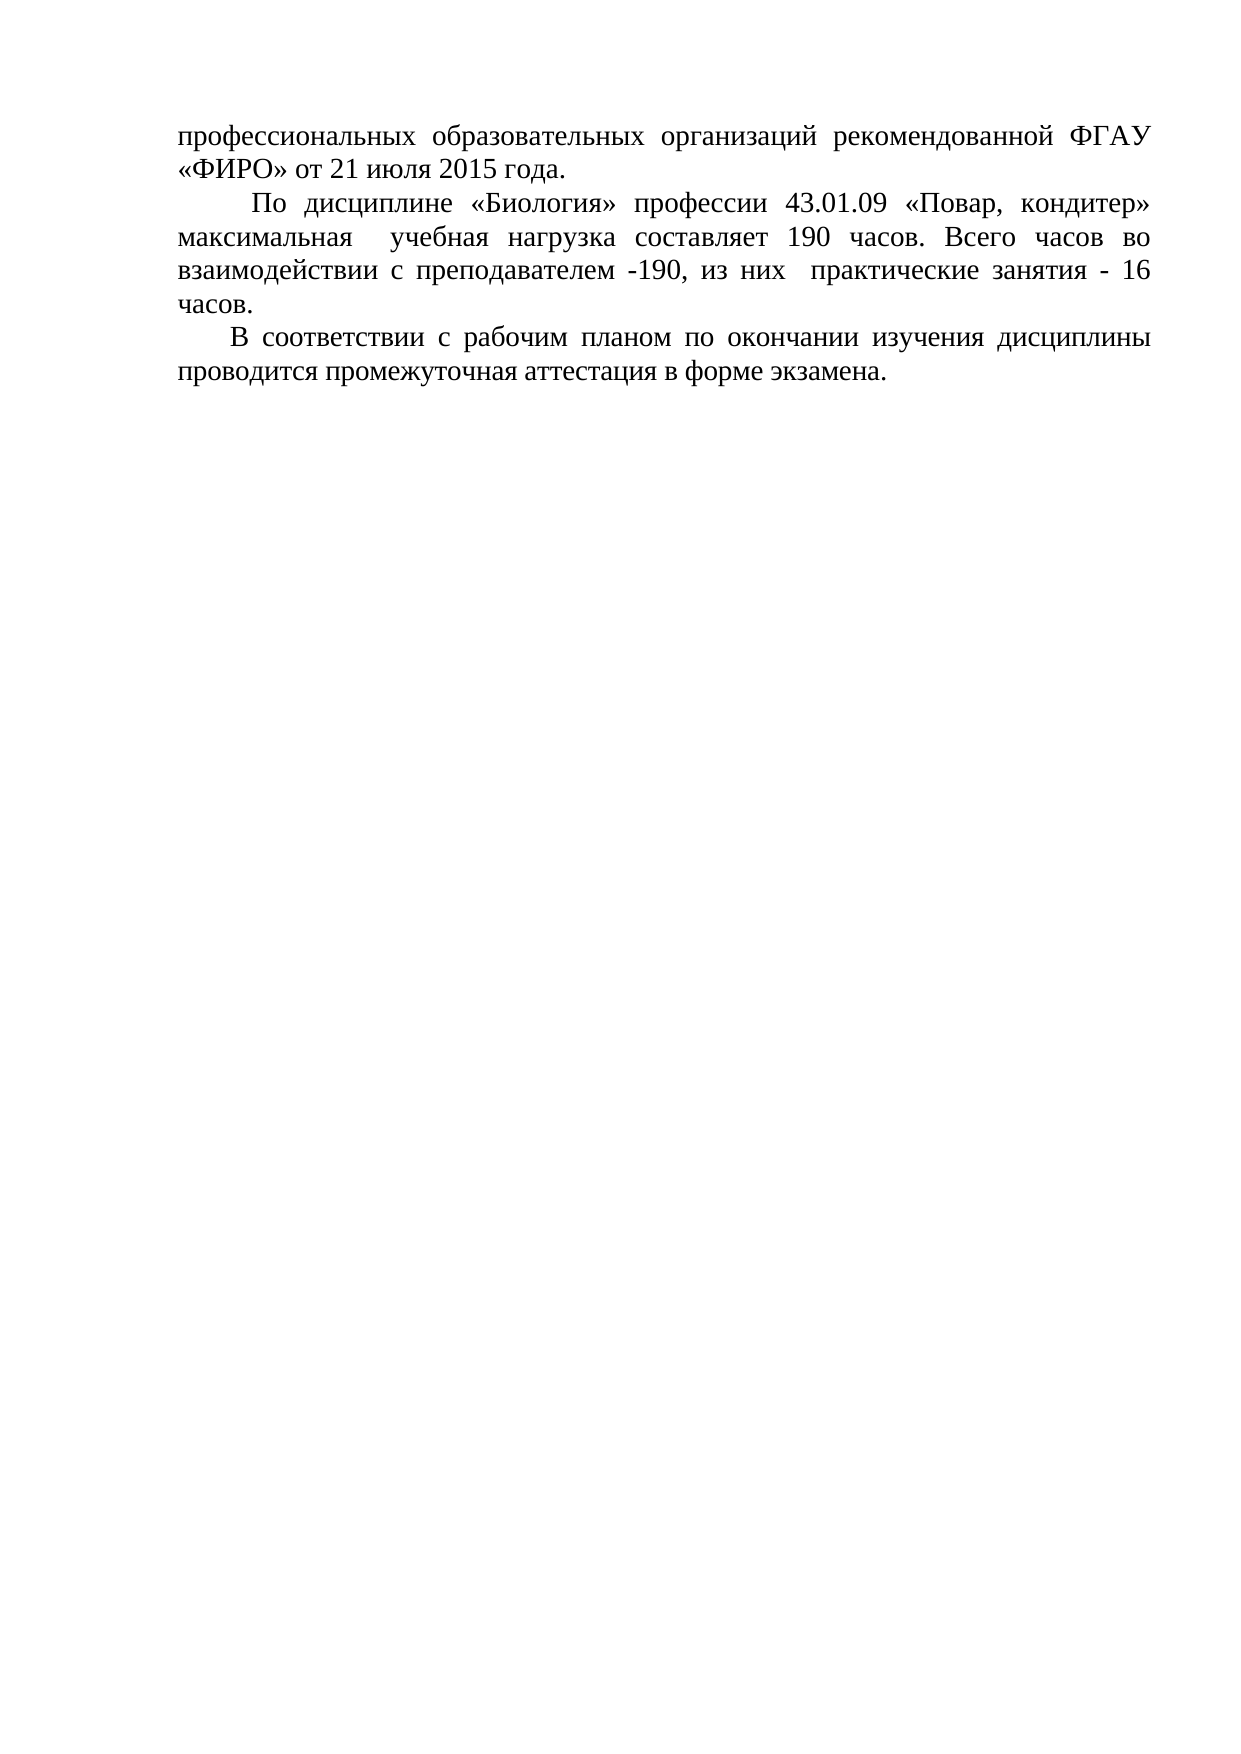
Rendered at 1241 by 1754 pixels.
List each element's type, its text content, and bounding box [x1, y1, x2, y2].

text В соответствии с рабочим планом по окончании изучения дисциплины проводится промежуточная аттестация в форме экзамена. [177, 319, 1152, 386]
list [177, 118, 1152, 185]
text По дисциплине «Биология» профессии 43.01.09 «Повар, кондитер» максимальная учебная нагрузка составляет 190 часов. Всего часов во взаимодействии с преподавателем -190, из них практические занятия - 16 часов. [177, 185, 1152, 319]
